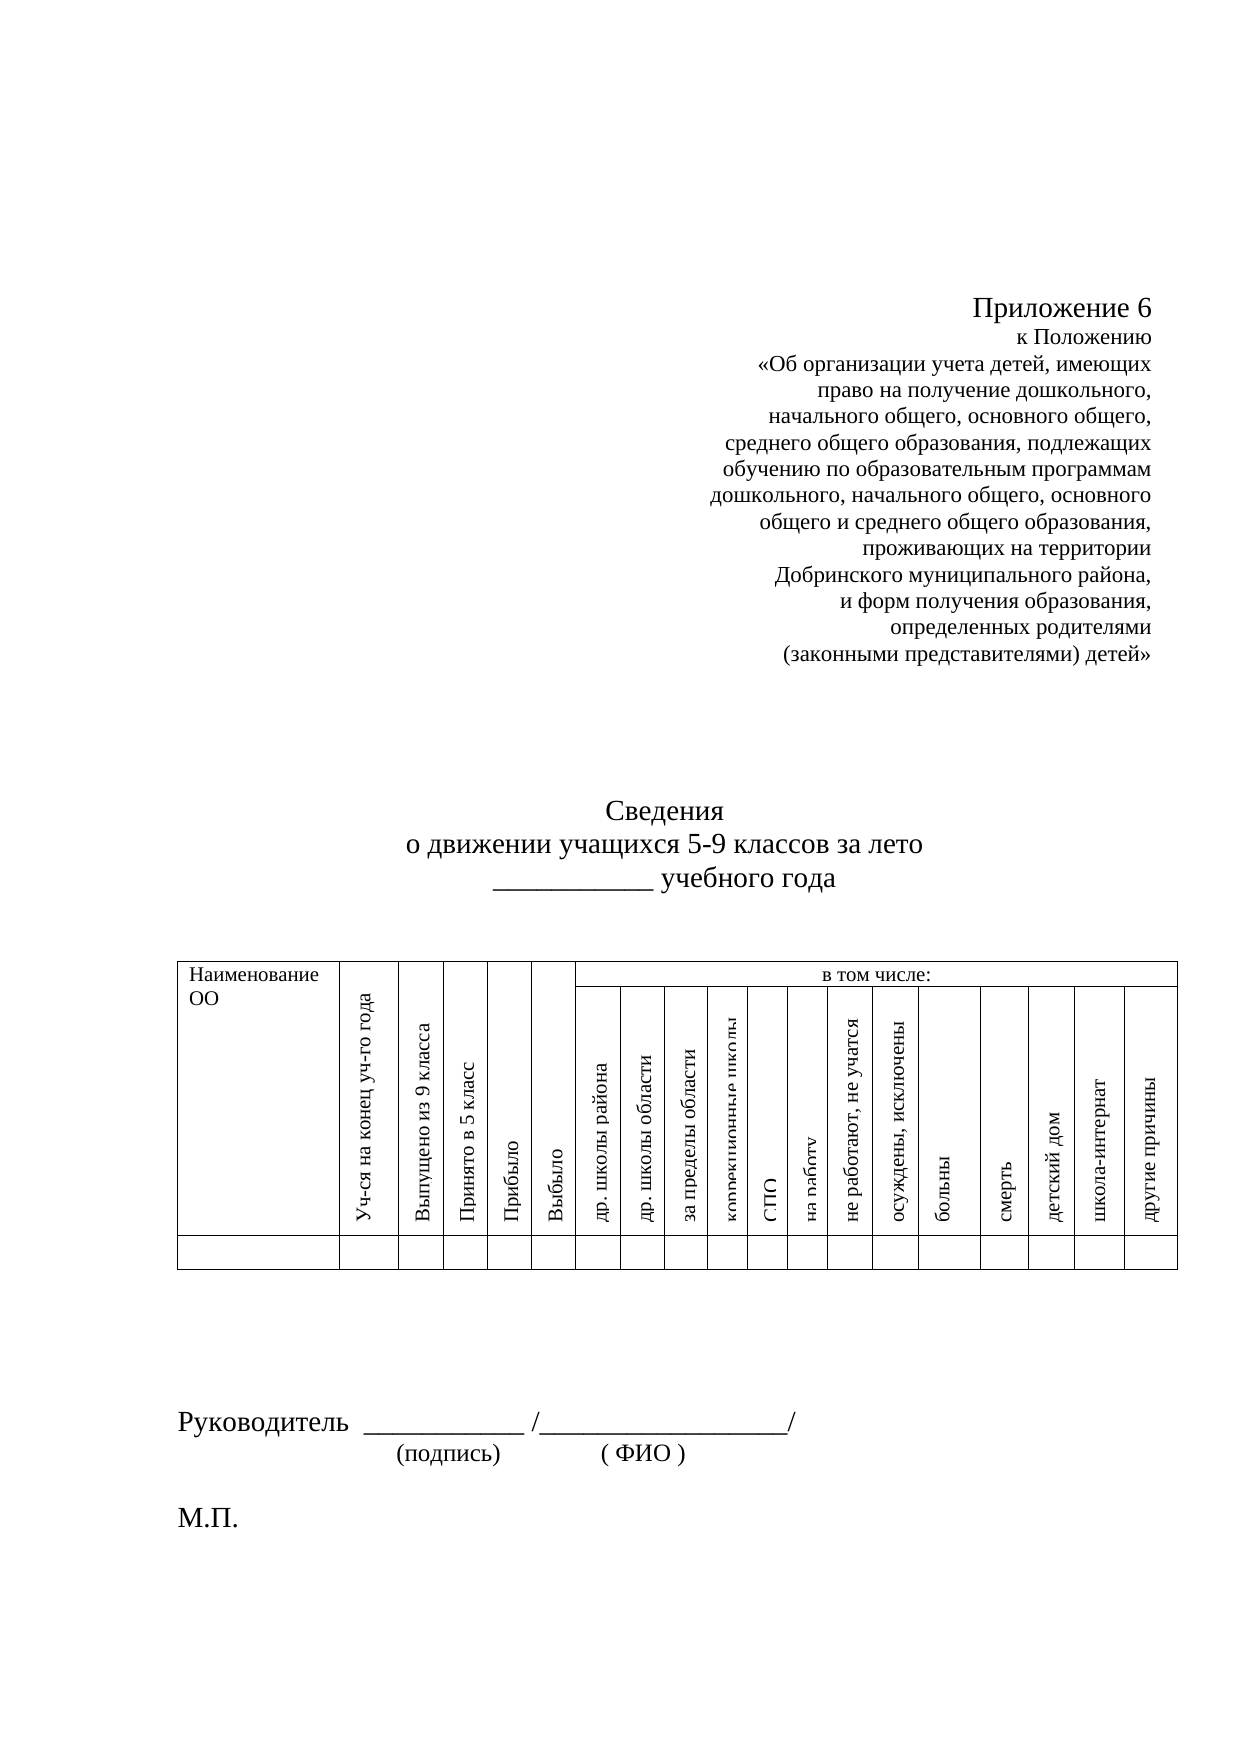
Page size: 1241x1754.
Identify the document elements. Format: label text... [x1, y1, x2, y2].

text о движении учащихся 5-9 классов за лето [177, 827, 1152, 860]
table_cell осуждены, исключены [873, 987, 918, 1235]
text Сведения [177, 793, 1152, 827]
table_cell [919, 1236, 980, 1269]
table_header Выпущено из 9 класса [399, 962, 443, 1235]
table_cell др. школы района [576, 987, 620, 1235]
table_cell школа-интернат [1075, 987, 1124, 1235]
text Приложение 6 к Положению «Об организации учета детей, имеющих право на получение дошкольного, начального общего, основного общего, среднего общего образования, подлежащих обучению по образовательным программам дошкольного, начального общего, основного общего и среднего общего образования, проживающих на территории [177, 290, 1152, 561]
text (подпись) ( ФИО ) [177, 1438, 1152, 1467]
table_cell смерть [981, 987, 1028, 1235]
table_cell [708, 1236, 747, 1269]
table_header Уч-ся на конец уч-го года [340, 962, 398, 1235]
table_cell [444, 1236, 487, 1269]
text Добринского муниципального района, и форм получения образования, определенных родителями (законными представителями) детей» [177, 561, 1152, 666]
table_cell СПО [748, 987, 787, 1235]
table_header Наименование ОО [178, 962, 339, 1235]
table_cell [399, 1236, 443, 1269]
table_cell другие причины [1125, 987, 1177, 1235]
text ___________ учебного года [177, 860, 1152, 894]
table_header Прибыло [488, 962, 531, 1235]
table_cell [873, 1236, 918, 1269]
table_cell за пределы области [665, 987, 707, 1235]
table_cell [621, 1236, 664, 1269]
text М.П. [177, 1500, 1152, 1534]
table_cell [1029, 1236, 1074, 1269]
table_cell [788, 1236, 827, 1269]
table_cell [748, 1236, 787, 1269]
text Руководитель ___________ /_________________/ [177, 1404, 1152, 1438]
table_cell [340, 1236, 398, 1269]
table_cell не работают, не учатся [828, 987, 872, 1235]
table_cell [488, 1236, 531, 1269]
table_cell детский дом [1029, 987, 1074, 1235]
table_cell [665, 1236, 707, 1269]
table_cell [532, 1236, 575, 1269]
table_cell больны [919, 987, 980, 1235]
table_cell [981, 1236, 1028, 1269]
table_header в том числе: [576, 962, 1177, 986]
table_cell [178, 1236, 339, 1269]
table_cell на работу [788, 987, 827, 1235]
table_cell др. школы области [621, 987, 664, 1235]
table_cell [1125, 1236, 1177, 1269]
table_header Выбыло [532, 962, 575, 1235]
table_cell [828, 1236, 872, 1269]
table_cell [1075, 1236, 1124, 1269]
table_cell коррекционные школы [708, 987, 747, 1235]
table_cell [576, 1236, 620, 1269]
table_header Принято в 5 класс [444, 962, 487, 1235]
